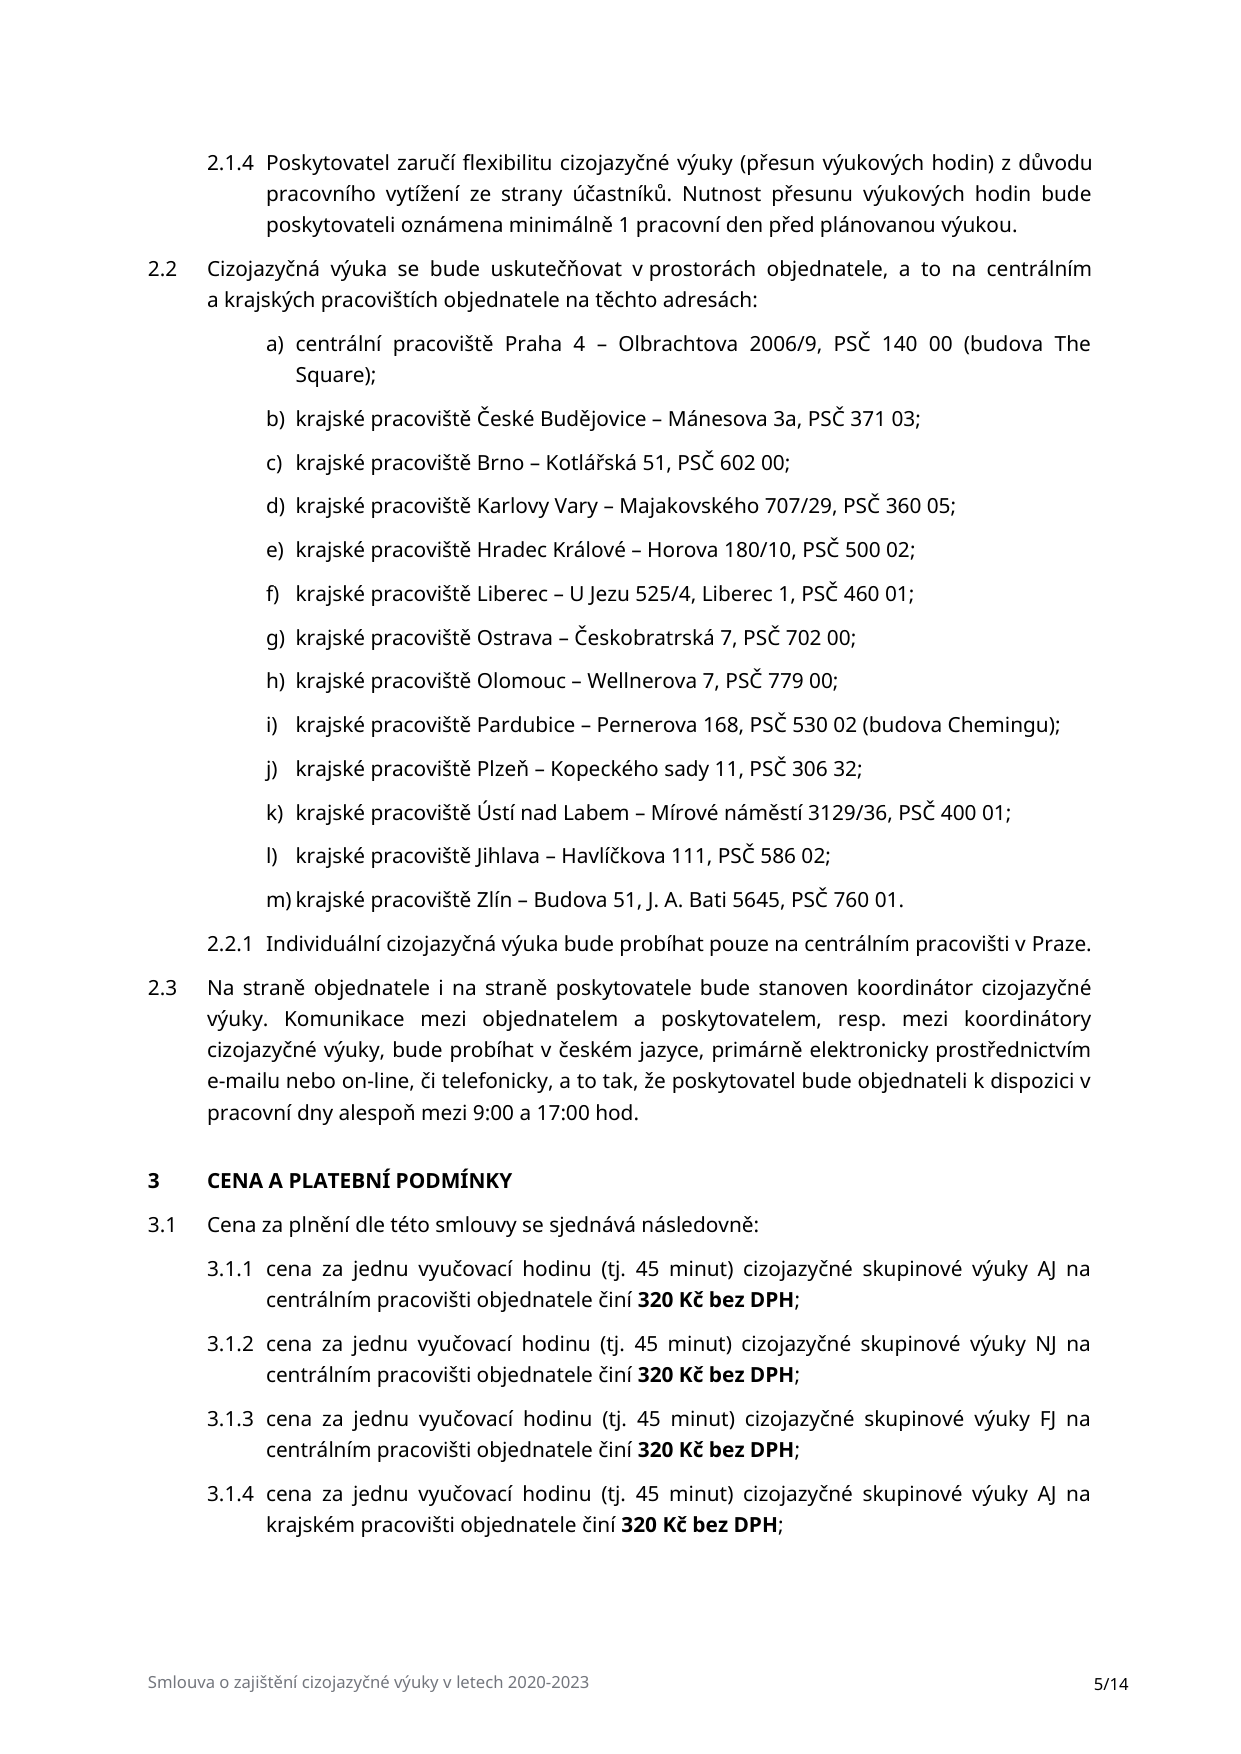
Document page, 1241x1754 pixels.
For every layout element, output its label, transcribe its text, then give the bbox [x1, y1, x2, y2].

subtitle Cena a platební podmínky [148, 1166, 1092, 1195]
list krajské pracoviště Jihlava – Havlíčkova 111, PSČ 586 02; [266, 841, 1092, 870]
list krajské pracoviště Karlovy Vary – Majakovského 707/29, PSČ 360 05; [266, 491, 1092, 520]
list Individuální cizojazyčná výuka bude probíhat pouze na centrálním pracovišti v Praze. [207, 929, 1092, 957]
list centrální pracoviště Praha 4 – Olbrachtova 2006/9, PSČ 140 00 (budova The Square); [266, 329, 1092, 389]
list cena za jednu vyučovací hodinu (tj. 45 minut) cizojazyčné skupinové výuky NJ na centrálním pracovišti objednatele činí 320 Kč bez DPH; [207, 1329, 1092, 1389]
list krajské pracoviště Liberec – U Jezu 525/4, Liberec 1, PSČ 460 01; [266, 579, 1092, 607]
list cena za jednu vyučovací hodinu (tj. 45 minut) cizojazyčné skupinové výuky AJ na krajském pracovišti objednatele činí 320 Kč bez DPH; [207, 1479, 1092, 1539]
list krajské pracoviště Olomouc – Wellnerova 7, PSČ 779 00; [266, 666, 1092, 695]
list krajské pracoviště Pardubice – Pernerova 168, PSČ 530 02 (budova Chemingu); [266, 710, 1092, 739]
list cena za jednu vyučovací hodinu (tj. 45 minut) cizojazyčné skupinové výuky AJ na centrálním pracovišti objednatele činí 320 Kč bez DPH; [207, 1254, 1092, 1314]
list Na straně objednatele i na straně poskytovatele bude stanoven koordinátor cizojazyčné výuky. Komunikace mezi objednatelem a poskytovatelem, resp. mezi koordinátory cizojazyčné výuky, bude probíhat v českém jazyce, primárně elektronicky prostřednictvím e-mailu nebo on-line, či telefonicky, a to tak, že poskytovatel bude objednateli k dispozici v pracovní dny alespoň mezi 9:00 a 17:00 hod. [148, 973, 1092, 1126]
list krajské pracoviště Ústí nad Labem – Mírové náměstí 3129/36, PSČ 400 01; [266, 798, 1092, 826]
list krajské pracoviště Zlín – Budova 51, J. A. Bati 5645, PSČ 760 01. [266, 885, 1092, 914]
list krajské pracoviště Hradec Králové – Horova 180/10, PSČ 500 02; [266, 535, 1092, 564]
list cena za jednu vyučovací hodinu (tj. 45 minut) cizojazyčné skupinové výuky FJ na centrálním pracovišti objednatele činí 320 Kč bez DPH; [207, 1404, 1092, 1464]
list krajské pracoviště Ostrava – Českobratrská 7, PSČ 702 00; [266, 623, 1092, 651]
list Cizojazyčná výuka se bude uskutečňovat v prostorách objednatele, a to na centrálním a krajských pracovištích objednatele na těchto adresách: [148, 254, 1092, 314]
list krajské pracoviště Plzeň – Kopeckého sady 11, PSČ 306 32; [266, 754, 1092, 782]
list Cena za plnění dle této smlouvy se sjednává následovně: [148, 1210, 1092, 1239]
list Poskytovatel zaručí flexibilitu cizojazyčné výuky (přesun výukových hodin) z důvodu pracovního vytížení ze strany účastníků. Nutnost přesunu výukových hodin bude poskytovateli oznámena minimálně 1 pracovní den před plánovanou výukou. [207, 148, 1092, 239]
list krajské pracoviště Brno – Kotlářská 51, PSČ 602 00; [266, 448, 1092, 476]
list krajské pracoviště České Budějovice – Mánesova 3a, PSČ 371 03; [266, 404, 1092, 432]
